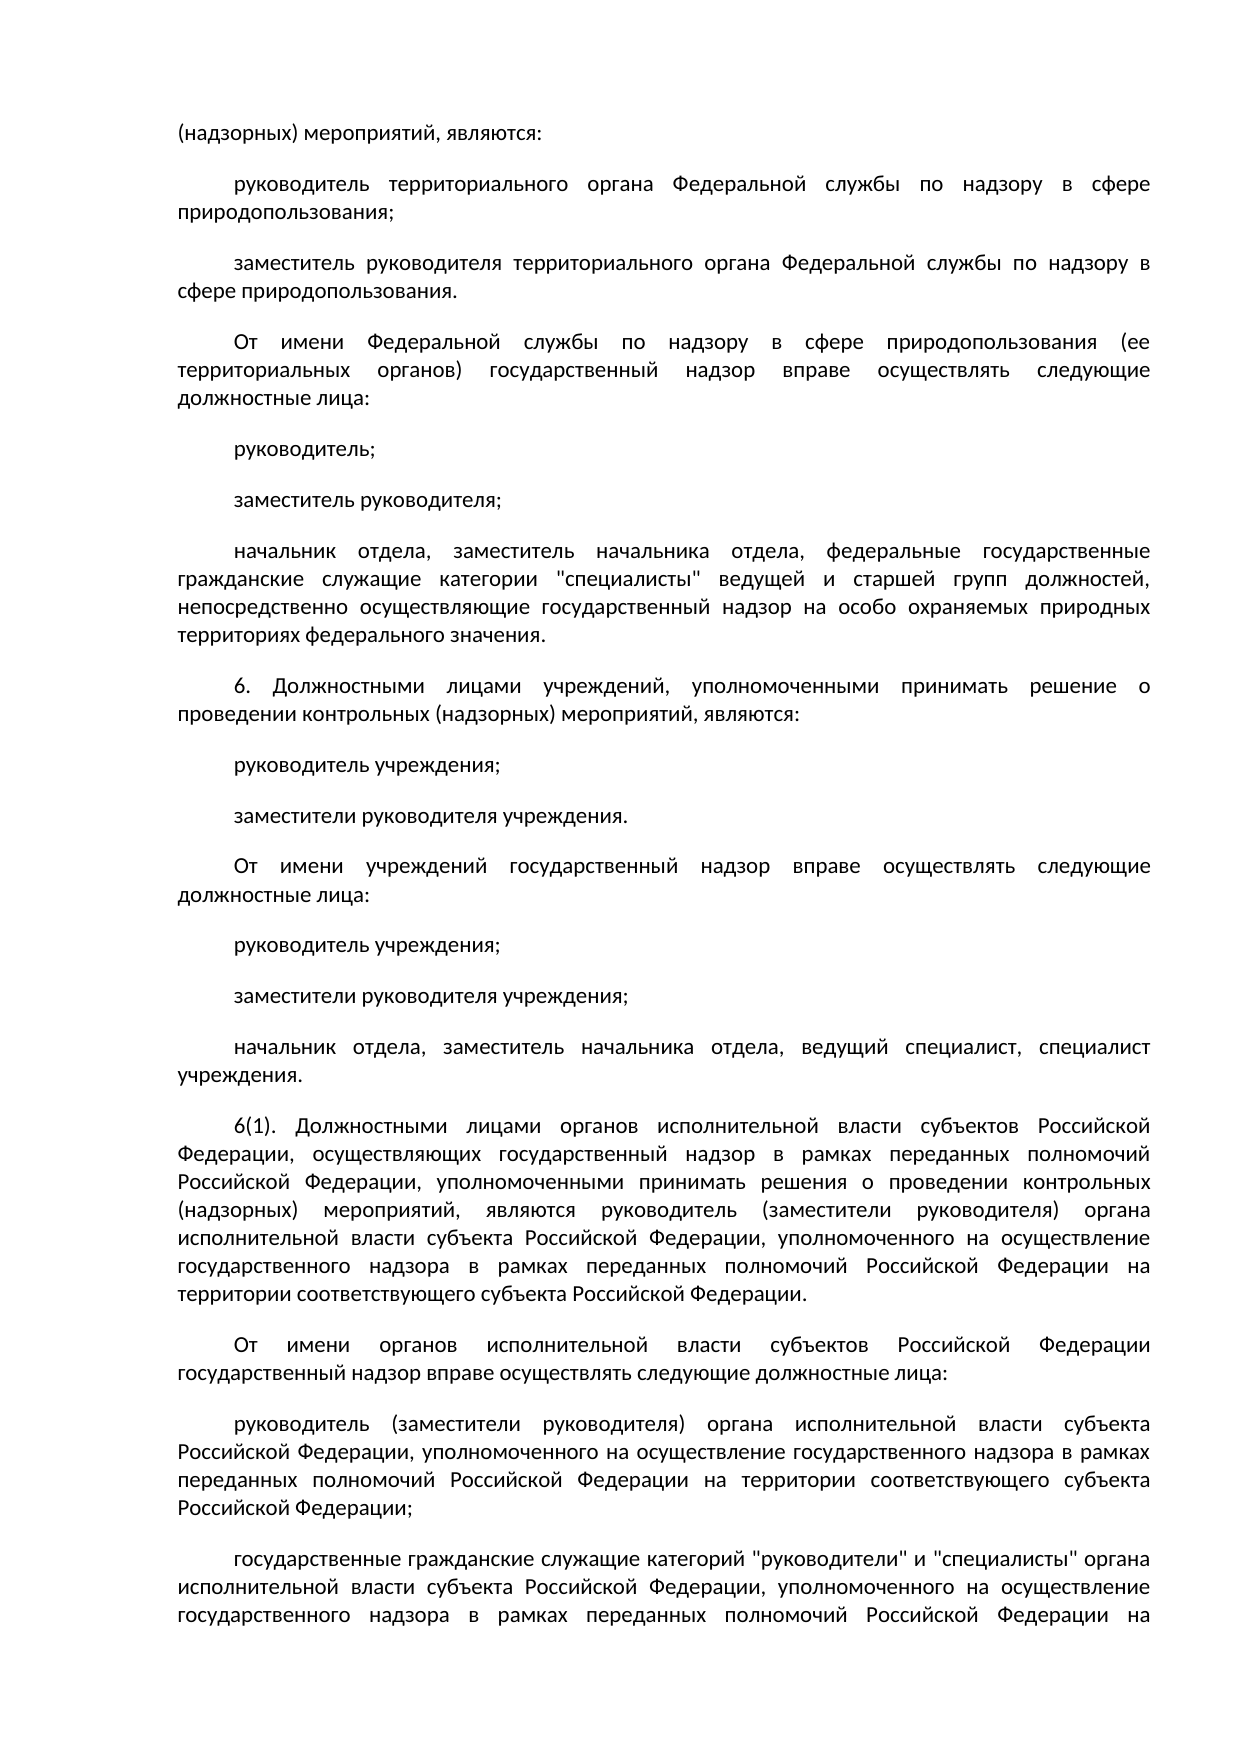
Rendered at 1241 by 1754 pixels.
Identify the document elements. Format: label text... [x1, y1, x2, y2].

text заместитель руководителя; [177, 485, 1152, 513]
text заместитель руководителя территориального органа Федеральной службы по надзору в сфере природопользования. [177, 248, 1152, 304]
text руководитель территориального органа Федеральной службы по надзору в сфере природопользования; [177, 169, 1152, 225]
text От имени учреждений государственный надзор вправе осуществлять следующие должностные лица: [177, 852, 1152, 908]
text 6(1). Должностными лицами органов исполнительной власти субъектов Российской Федерации, осуществляющих государственный надзор в рамках переданных полномочий Российской Федерации, уполномоченными принимать решения о проведении контрольных (надзорных) мероприятий, являются руководитель (заместители руководителя) органа исполнительной власти субъекта Российской Федерации, уполномоченного на осуществление государственного надзора в рамках переданных полномочий Российской Федерации на территории соответствующего субъекта Российской Федерации. [177, 1111, 1152, 1308]
text руководитель; [177, 434, 1152, 462]
text руководитель учреждения; [177, 931, 1152, 959]
text От имени Федеральной службы по надзору в сфере природопользования (ее территориальных органов) государственный надзор вправе осуществлять следующие должностные лица: [177, 327, 1152, 411]
text заместители руководителя учреждения; [177, 982, 1152, 1009]
text начальник отдела, заместитель начальника отдела, ведущий специалист, специалист учреждения. [177, 1032, 1152, 1088]
text руководитель учреждения; [177, 750, 1152, 778]
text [177, 118, 1152, 146]
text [177, 1544, 1152, 1628]
text начальник отдела, заместитель начальника отдела, федеральные государственные гражданские служащие категории "специалисты" ведущей и старшей групп должностей, непосредственно осуществляющие государственный надзор на особо охраняемых природных территориях федерального значения. [177, 536, 1152, 648]
text 6. Должностными лицами учреждений, уполномоченными принимать решение о проведении контрольных (надзорных) мероприятий, являются: [177, 671, 1152, 727]
text От имени органов исполнительной власти субъектов Российской Федерации государственный надзор вправе осуществлять следующие должностные лица: [177, 1331, 1152, 1387]
text заместители руководителя учреждения. [177, 801, 1152, 829]
text руководитель (заместители руководителя) органа исполнительной власти субъекта Российской Федерации, уполномоченного на осуществление государственного надзора в рамках переданных полномочий Российской Федерации на территории соответствующего субъекта Российской Федерации; [177, 1409, 1152, 1522]
